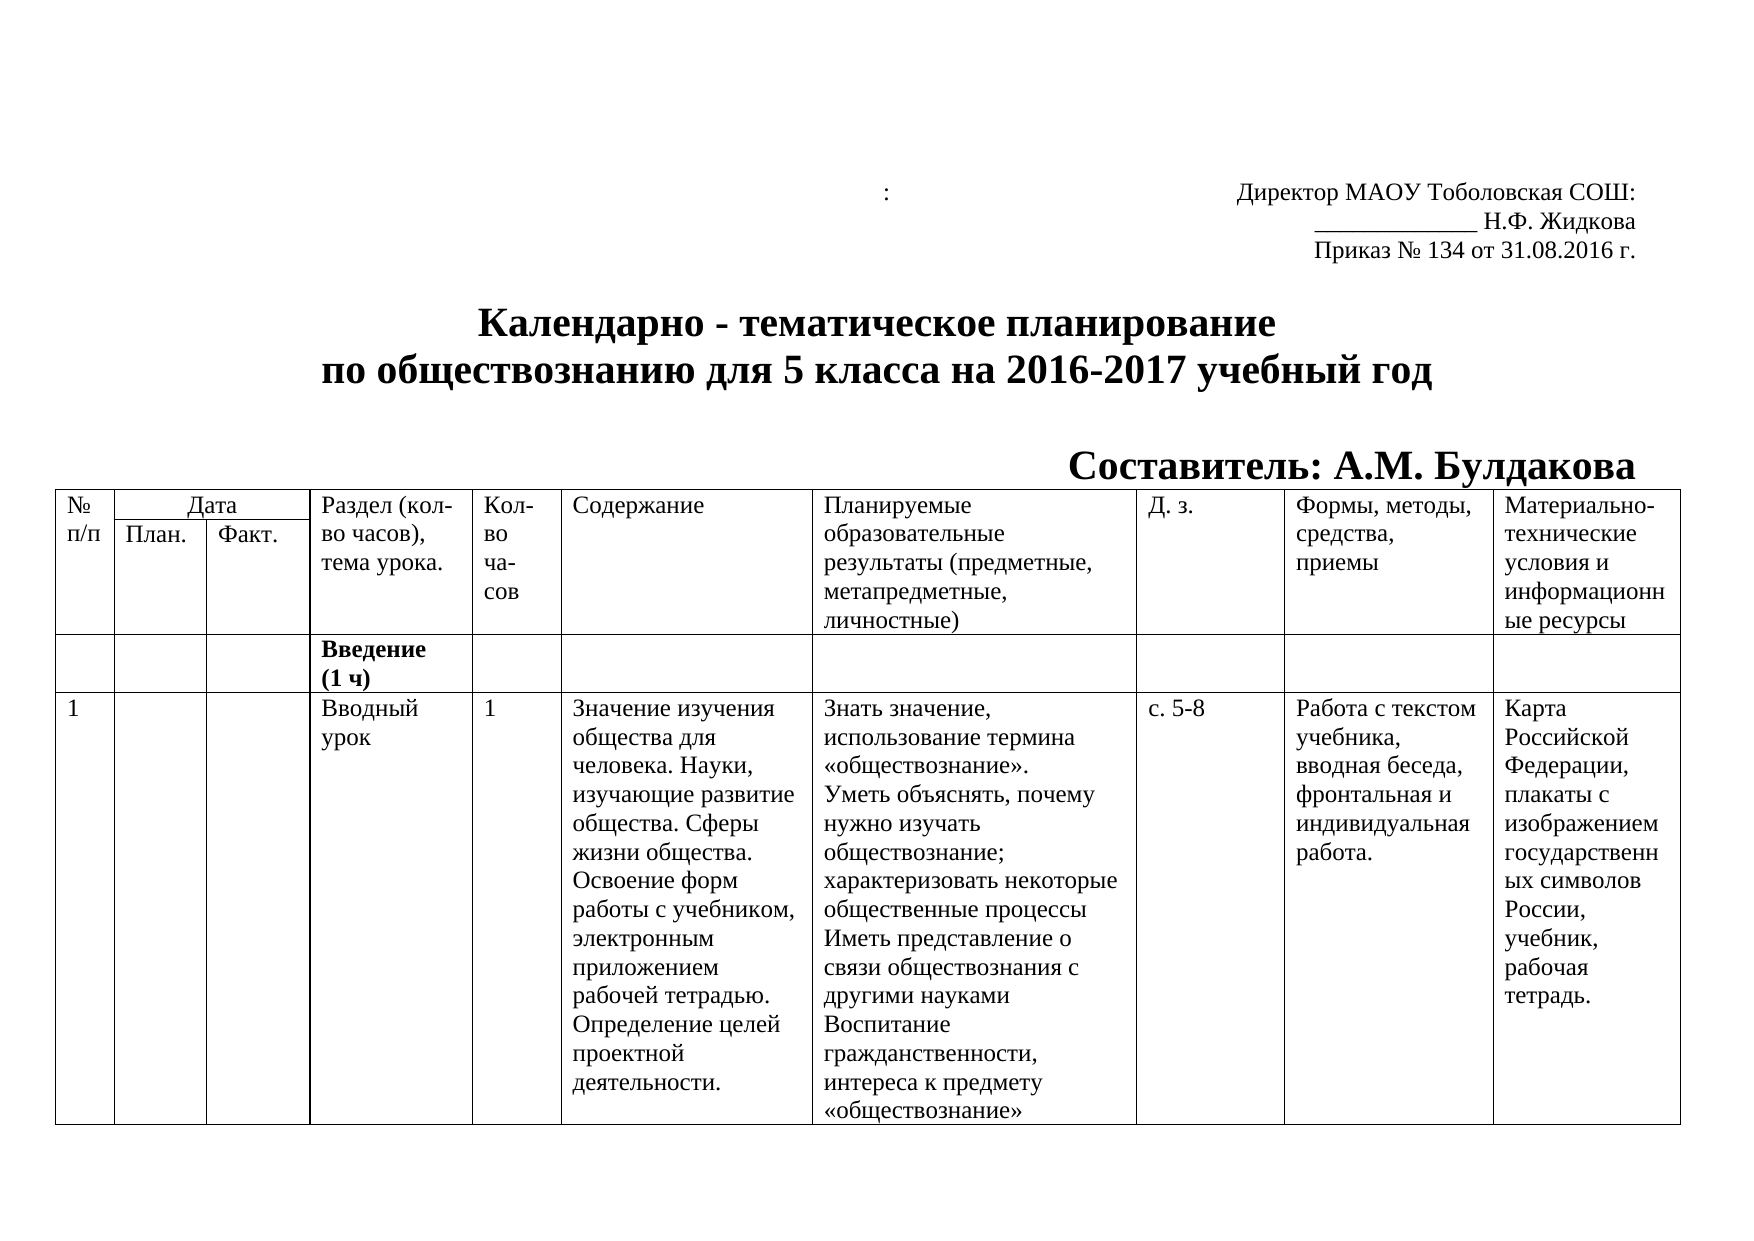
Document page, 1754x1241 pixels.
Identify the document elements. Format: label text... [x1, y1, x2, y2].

table_cell Вводный урок [311, 693, 472, 1124]
table_cell [813, 635, 1136, 692]
table_cell Факт. [207, 520, 309, 633]
table_cell [207, 635, 309, 692]
table_cell [1285, 635, 1493, 692]
table_cell с. 5-8 [1137, 693, 1284, 1124]
text по обществознанию для 5 класса на 2016-2017 учебный год [118, 345, 1636, 393]
table_cell Работа с текстом учебника, вводная беседа, фронтальная и индивидуальная работа. [1285, 693, 1493, 1124]
table_cell 1 [56, 693, 114, 1124]
table_cell [473, 635, 561, 692]
table_header Раздел (кол-во часов), тема урока. [311, 490, 472, 633]
table_cell Значение изучения общества для человека. Науки, изучающие развитие общества. Сферы жизни общества. Освоение форм работы с учебником, электронным приложением рабочей тетрадью. Определение целей проектной деятельности. [562, 693, 812, 1124]
table_cell [1494, 635, 1680, 692]
table_header Кол-во ча-сов [473, 490, 561, 633]
table_header Содержание [562, 490, 812, 633]
table_cell [1137, 635, 1284, 692]
table_header Дата [115, 490, 309, 518]
table_cell Карта Российской Федерации, плакаты с изображением государственных символов России, учебник, рабочая тетрадь. [1494, 693, 1680, 1124]
table_header Планируемые образовательные результаты (предметные, метапредметные, личностные) [813, 490, 1136, 633]
table_cell [115, 635, 206, 692]
table_cell [115, 693, 206, 1124]
table_header № п/п [56, 490, 114, 633]
table_cell Знать значение, использование термина «обществознание». Уметь объяснять, почему нужно изучать обществознание; характеризовать некоторые общественные процессы Иметь представление о связи обществознания с другими науками Воспитание гражданственности, интереса к предмету «обществознание» [813, 693, 1136, 1124]
table_header Д. з. [1137, 490, 1284, 633]
table_cell [56, 635, 114, 692]
table_cell Введение (1 ч) [311, 635, 472, 692]
text Составитель: А.М. Булдакова [118, 441, 1636, 489]
table_cell [562, 635, 812, 692]
table_cell 1 [473, 693, 561, 1124]
table_cell [207, 693, 309, 1124]
text : Директор МАОУ Тоболовская СОШ: _____________ Н.Ф. Жидкова [118, 177, 1636, 235]
table_header Формы, методы, средства, приемы [1285, 490, 1493, 633]
text Календарно - тематическое планирование [118, 297, 1636, 345]
table_header Материально-технические условия и информационные ресурсы [1494, 490, 1680, 633]
text Приказ № 134 от 31.08.2016 г. [118, 235, 1636, 263]
table_cell План. [115, 520, 206, 633]
